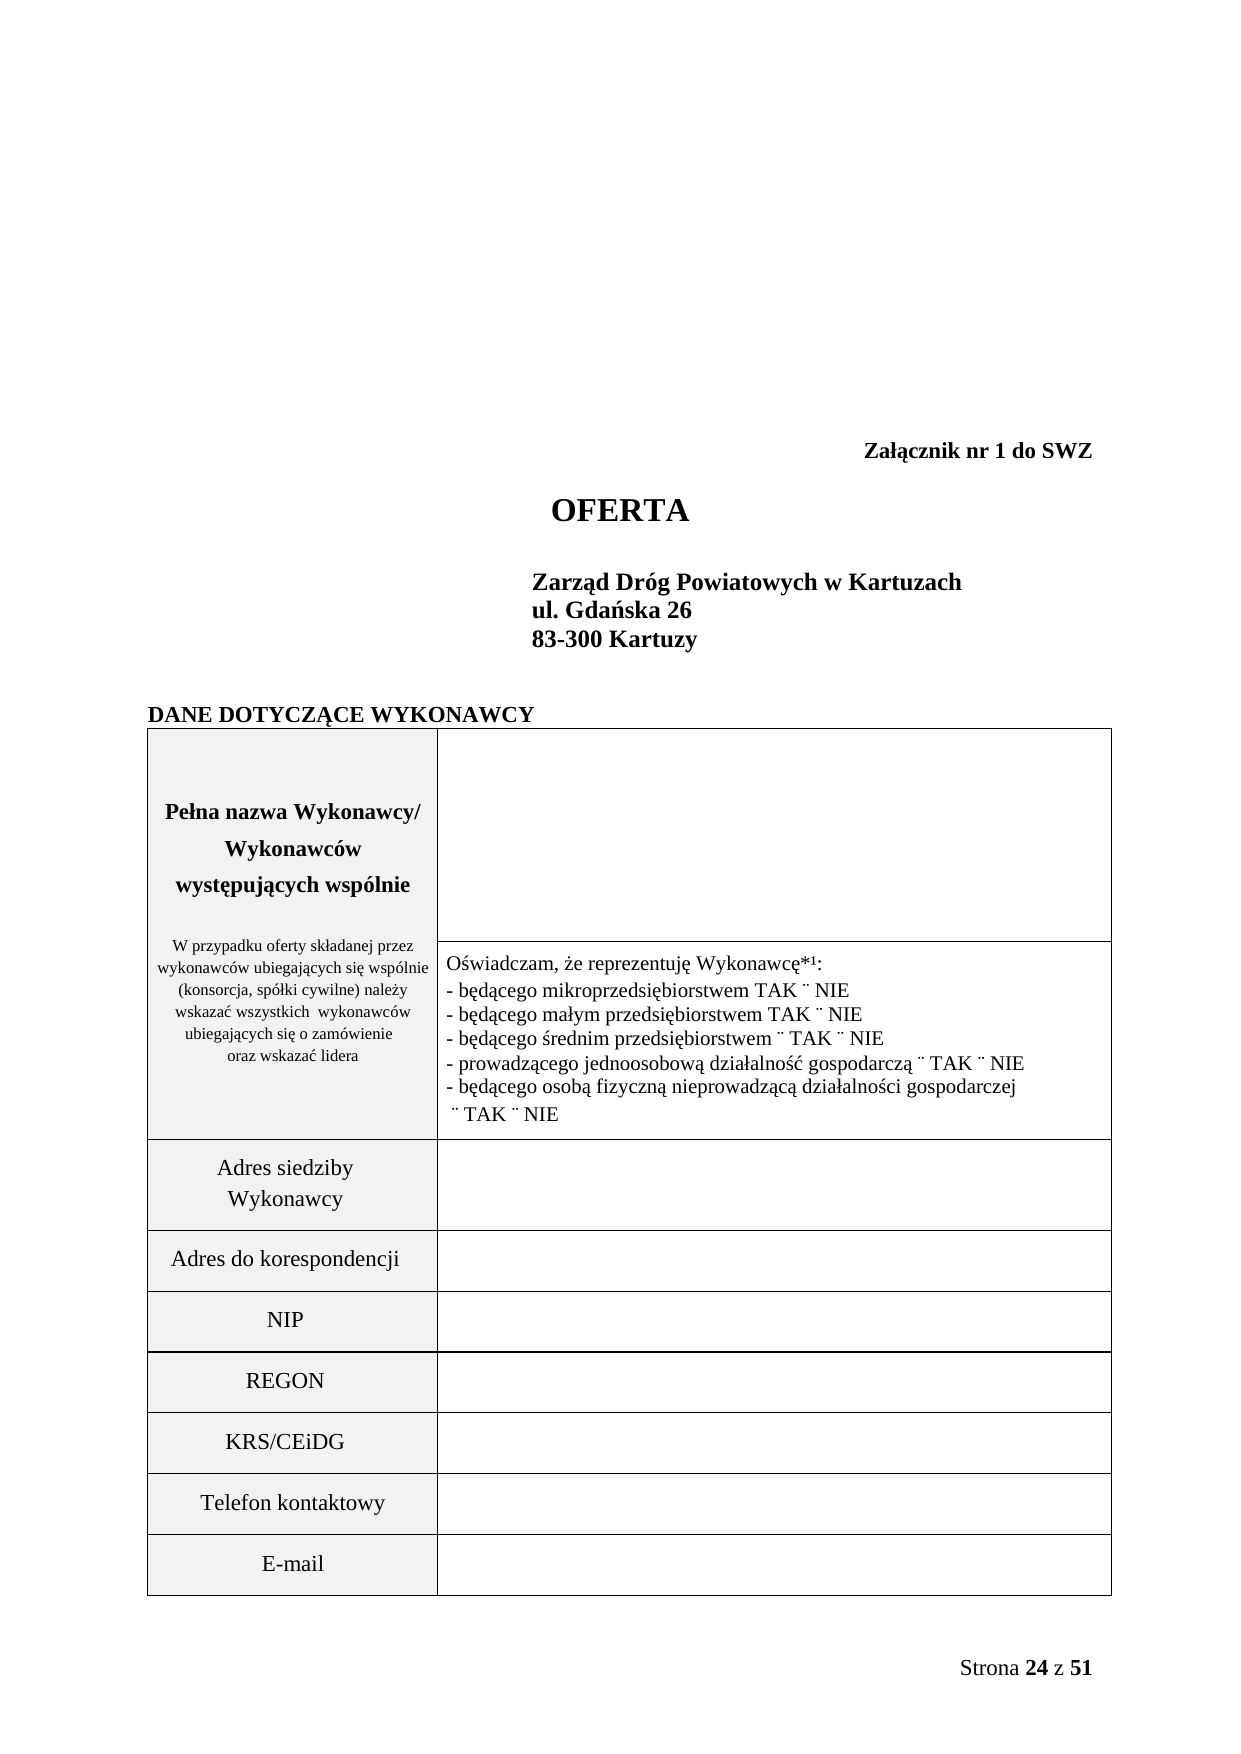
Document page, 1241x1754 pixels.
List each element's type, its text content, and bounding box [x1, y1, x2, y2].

text Załącznik nr 1 do SWZ [148, 437, 1093, 464]
table_cell Telefon kontaktowy [148, 1474, 437, 1534]
table_cell [438, 1474, 1111, 1534]
text ul. Gdańska 26 [532, 596, 1093, 624]
table_cell REGON [148, 1353, 437, 1412]
table_cell [438, 1231, 1111, 1291]
table_cell E-mail [148, 1535, 437, 1595]
text OFERTA [148, 490, 1093, 528]
table_cell [438, 1140, 1111, 1230]
table_header Pełna nazwa Wykonawcy/ Wykonawców występujących wspólnie W przypadku oferty składanej przez wykonawców ubiegających się wspólnie (konsorcja, spółki cywilne) należy wskazać wszystkich wykonawców ubiegających się o zamówienie oraz wskazać lidera [148, 729, 437, 1139]
text DANE DOTYCZĄCE WYKONAWCY [148, 701, 1093, 727]
table_cell NIP [148, 1292, 437, 1351]
text 83-300 Kartuzy [532, 624, 1093, 653]
table_cell [438, 1353, 1111, 1412]
table_cell KRS/CEiDG [148, 1413, 437, 1473]
table_header [438, 729, 1111, 941]
table_cell Adres do korespondencji [148, 1231, 437, 1291]
table_cell Adres siedziby Wykonawcy [148, 1140, 437, 1230]
table_cell Oświadczam, że reprezentuję Wykonawcę*¹: - będącego mikroprzedsiębiorstwem TAK ¨ NIE - będącego małym przedsiębiorstwem TAK ¨ NIE - będącego średnim przedsiębiorstwem ¨ TAK ¨ NIE - prowadzącego jednoosobową działalność gospodarczą ¨ TAK ¨ NIE - będącego osobą fizyczną nieprowadzącą działalności gospodarczej ¨ TAK ¨ NIE [438, 942, 1111, 1139]
table_cell [438, 1292, 1111, 1351]
table_cell [438, 1535, 1111, 1595]
text Zarząd Dróg Powiatowych w Kartuzach [532, 567, 1093, 596]
table_cell [438, 1413, 1111, 1473]
